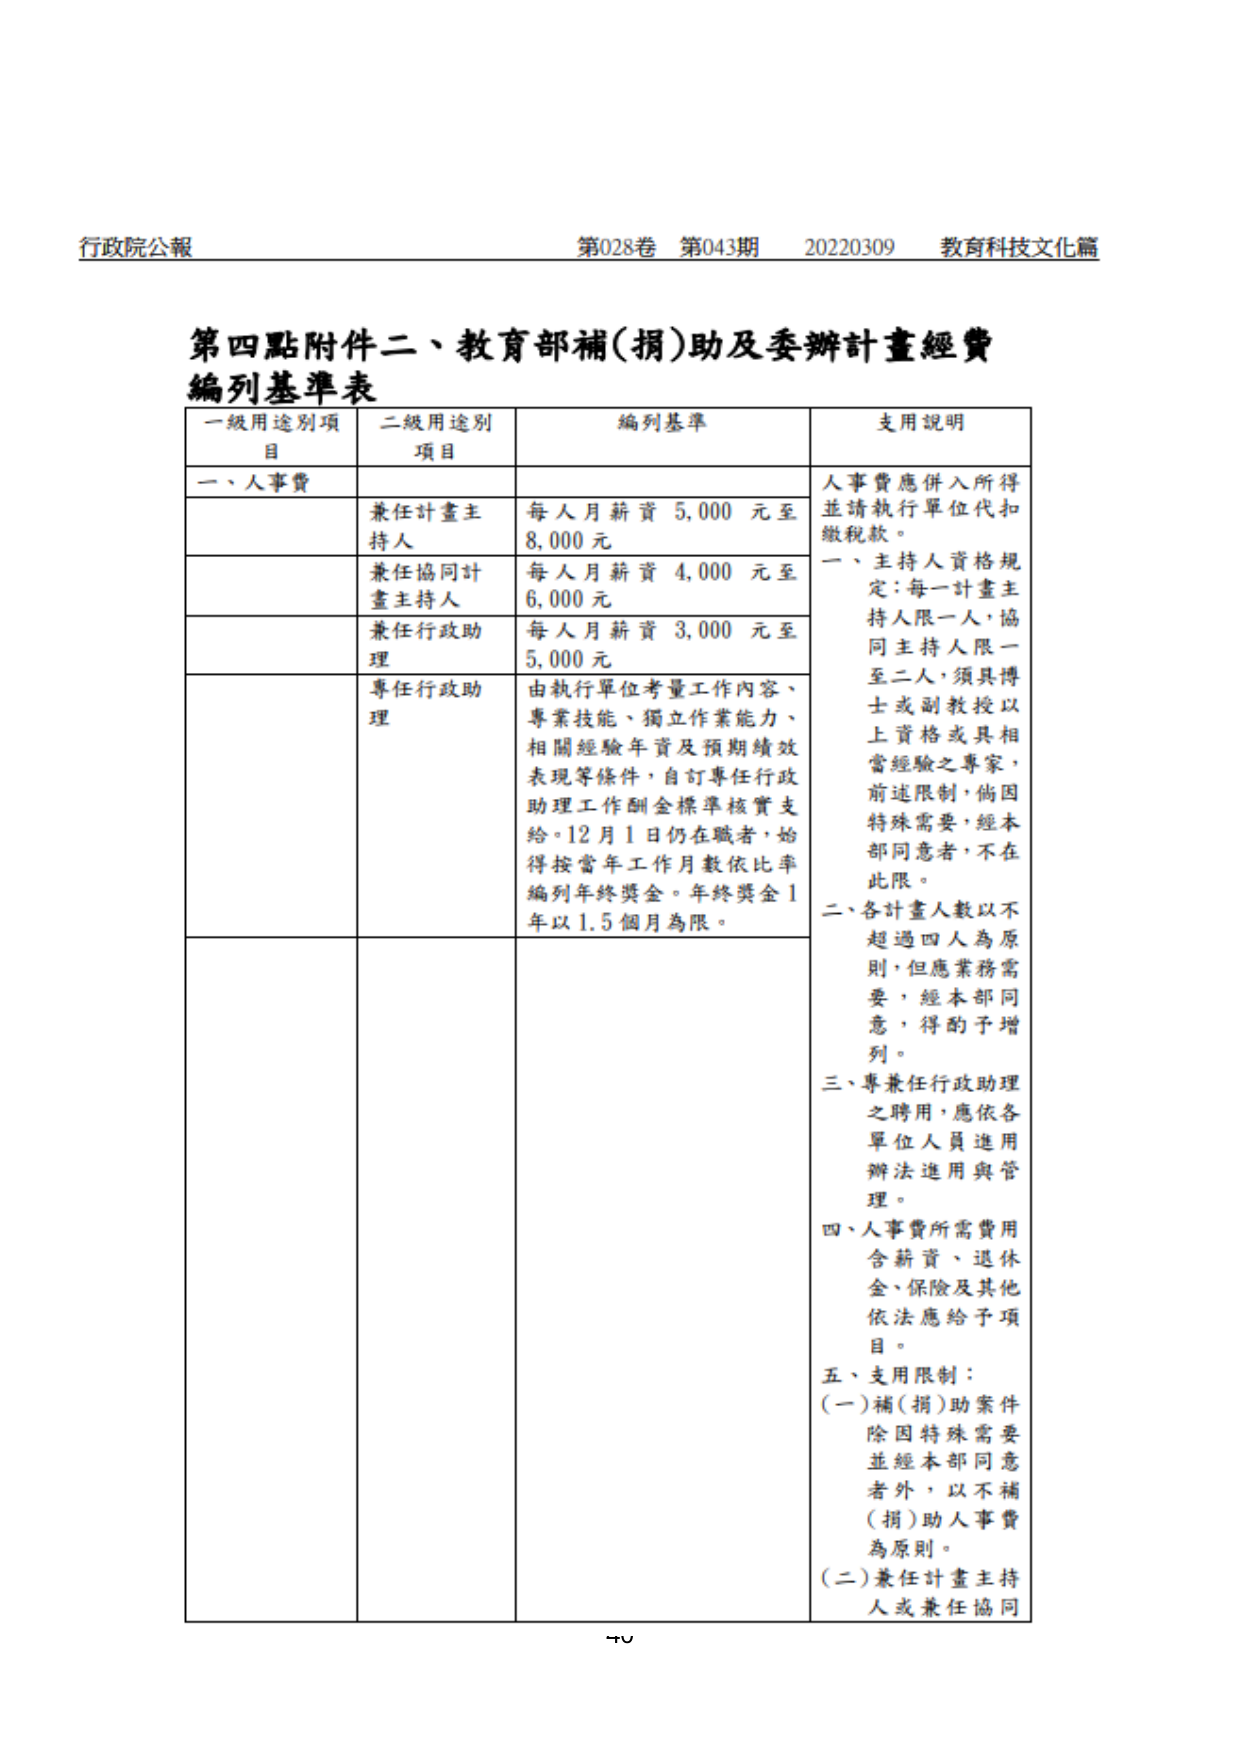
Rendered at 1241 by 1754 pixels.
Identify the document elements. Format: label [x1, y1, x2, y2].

picture [68, 201, 1123, 1636]
